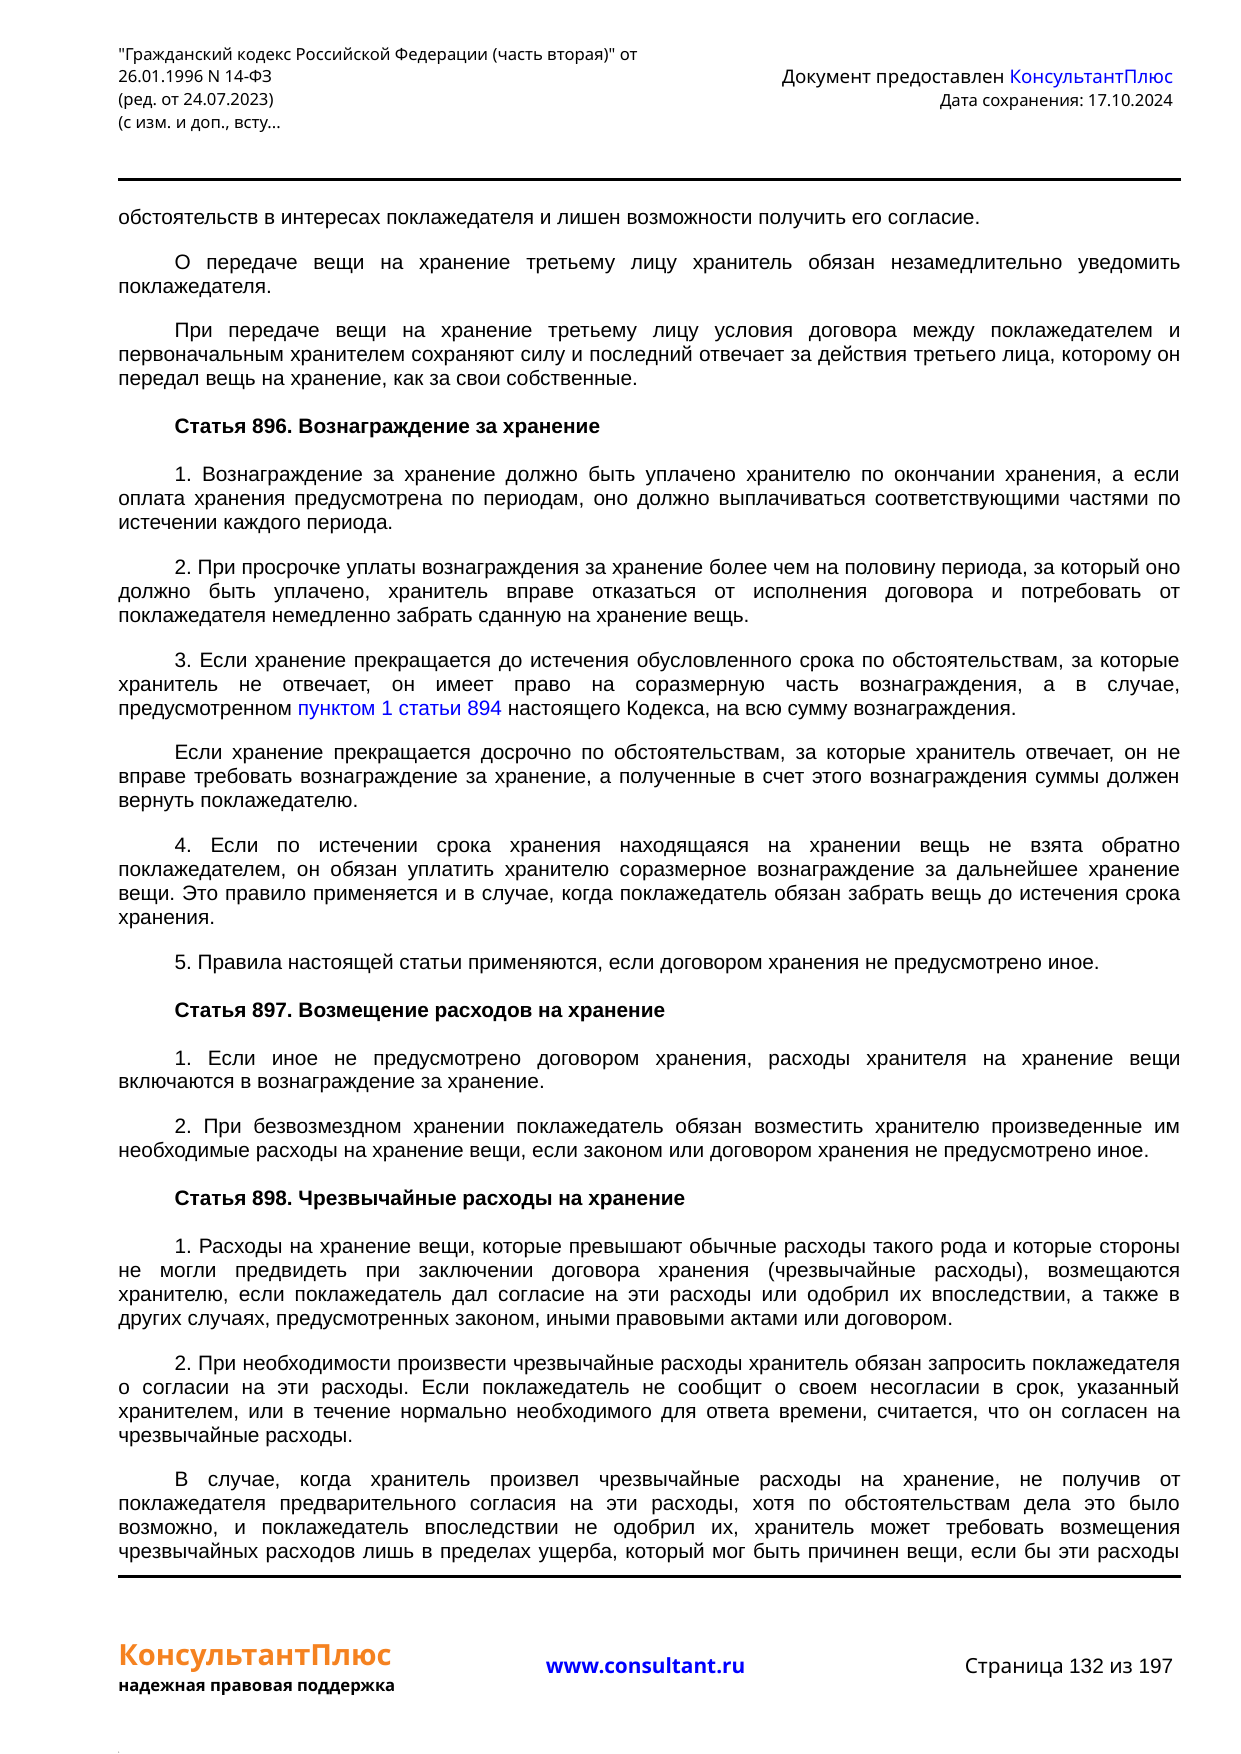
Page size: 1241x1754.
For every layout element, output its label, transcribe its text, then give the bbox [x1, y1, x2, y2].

text О передаче вещи на хранение третьему лицу хранитель обязан незамедлительно уведомить поклажедателя. [118, 249, 1181, 297]
text Если хранение прекращается досрочно по обстоятельствам, за которые хранитель отвечает, он не вправе требовать вознаграждение за хранение, а полученные в счет этого вознаграждения суммы должен вернуть поклажедателю. [118, 740, 1181, 812]
text 3. Если хранение прекращается до истечения обусловленного срока по обстоятельствам, за которые хранитель не отвечает, он имеет право на соразмерную часть вознаграждения, а в случае, предусмотренном пунктом 1 статьи 894 настоящего Кодекса, на всю сумму вознаграждения. [118, 647, 1181, 719]
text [118, 1467, 1181, 1563]
text 2. При просрочке уплаты вознаграждения за хранение более чем на половину периода, за который оно должно быть уплачено, хранитель вправе отказаться от исполнения договора и потребовать от поклажедателя немедленно забрать сданную на хранение вещь. [118, 555, 1181, 627]
title Статья 897. Возмещение расходов на хранение [118, 997, 1181, 1021]
text 1. Вознаграждение за хранение должно быть уплачено хранителю по окончании хранения, а если оплата хранения предусмотрена по периодам, оно должно выплачиваться соответствующими частями по истечении каждого периода. [118, 462, 1181, 534]
text 4. Если по истечении срока хранения находящаяся на хранении вещь не взята обратно поклажедателем, он обязан уплатить хранителю соразмерное вознаграждение за дальнейшее хранение вещи. Это правило применяется и в случае, когда поклажедатель обязан забрать вещь до истечения срока хранения. [118, 833, 1181, 929]
text 1. Расходы на хранение вещи, которые превышают обычные расходы такого рода и которые стороны не могли предвидеть при заключении договора хранения (чрезвычайные расходы), возмещаются хранителю, если поклажедатель дал согласие на эти расходы или одобрил их впоследствии, а также в других случаях, предусмотренных законом, иными правовыми актами или договором. [118, 1234, 1181, 1330]
text При передаче вещи на хранение третьему лицу условия договора между поклажедателем и первоначальным хранителем сохраняют силу и последний отвечает за действия третьего лица, которому он передал вещь на хранение, как за свои собственные. [118, 318, 1181, 390]
text 2. При необходимости произвести чрезвычайные расходы хранитель обязан запросить поклажедателя о согласии на эти расходы. Если поклажедатель не сообщит о своем несогласии в срок, указанный хранителем, или в течение нормально необходимого для ответа времени, считается, что он согласен на чрезвычайные расходы. [118, 1351, 1181, 1446]
title Статья 898. Чрезвычайные расходы на хранение [118, 1186, 1181, 1210]
text 2. При безвозмездном хранении поклажедатель обязан возместить хранителю произведенные им необходимые расходы на хранение вещи, если законом или договором хранения не предусмотрено иное. [118, 1114, 1181, 1162]
text 5. Правила настоящей статьи применяются, если договором хранения не предусмотрено иное. [118, 949, 1181, 973]
text 1. Если иное не предусмотрено договором хранения, расходы хранителя на хранение вещи включаются в вознаграждение за хранение. [118, 1045, 1181, 1093]
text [118, 205, 1181, 229]
title Статья 896. Вознаграждение за хранение [118, 414, 1181, 438]
